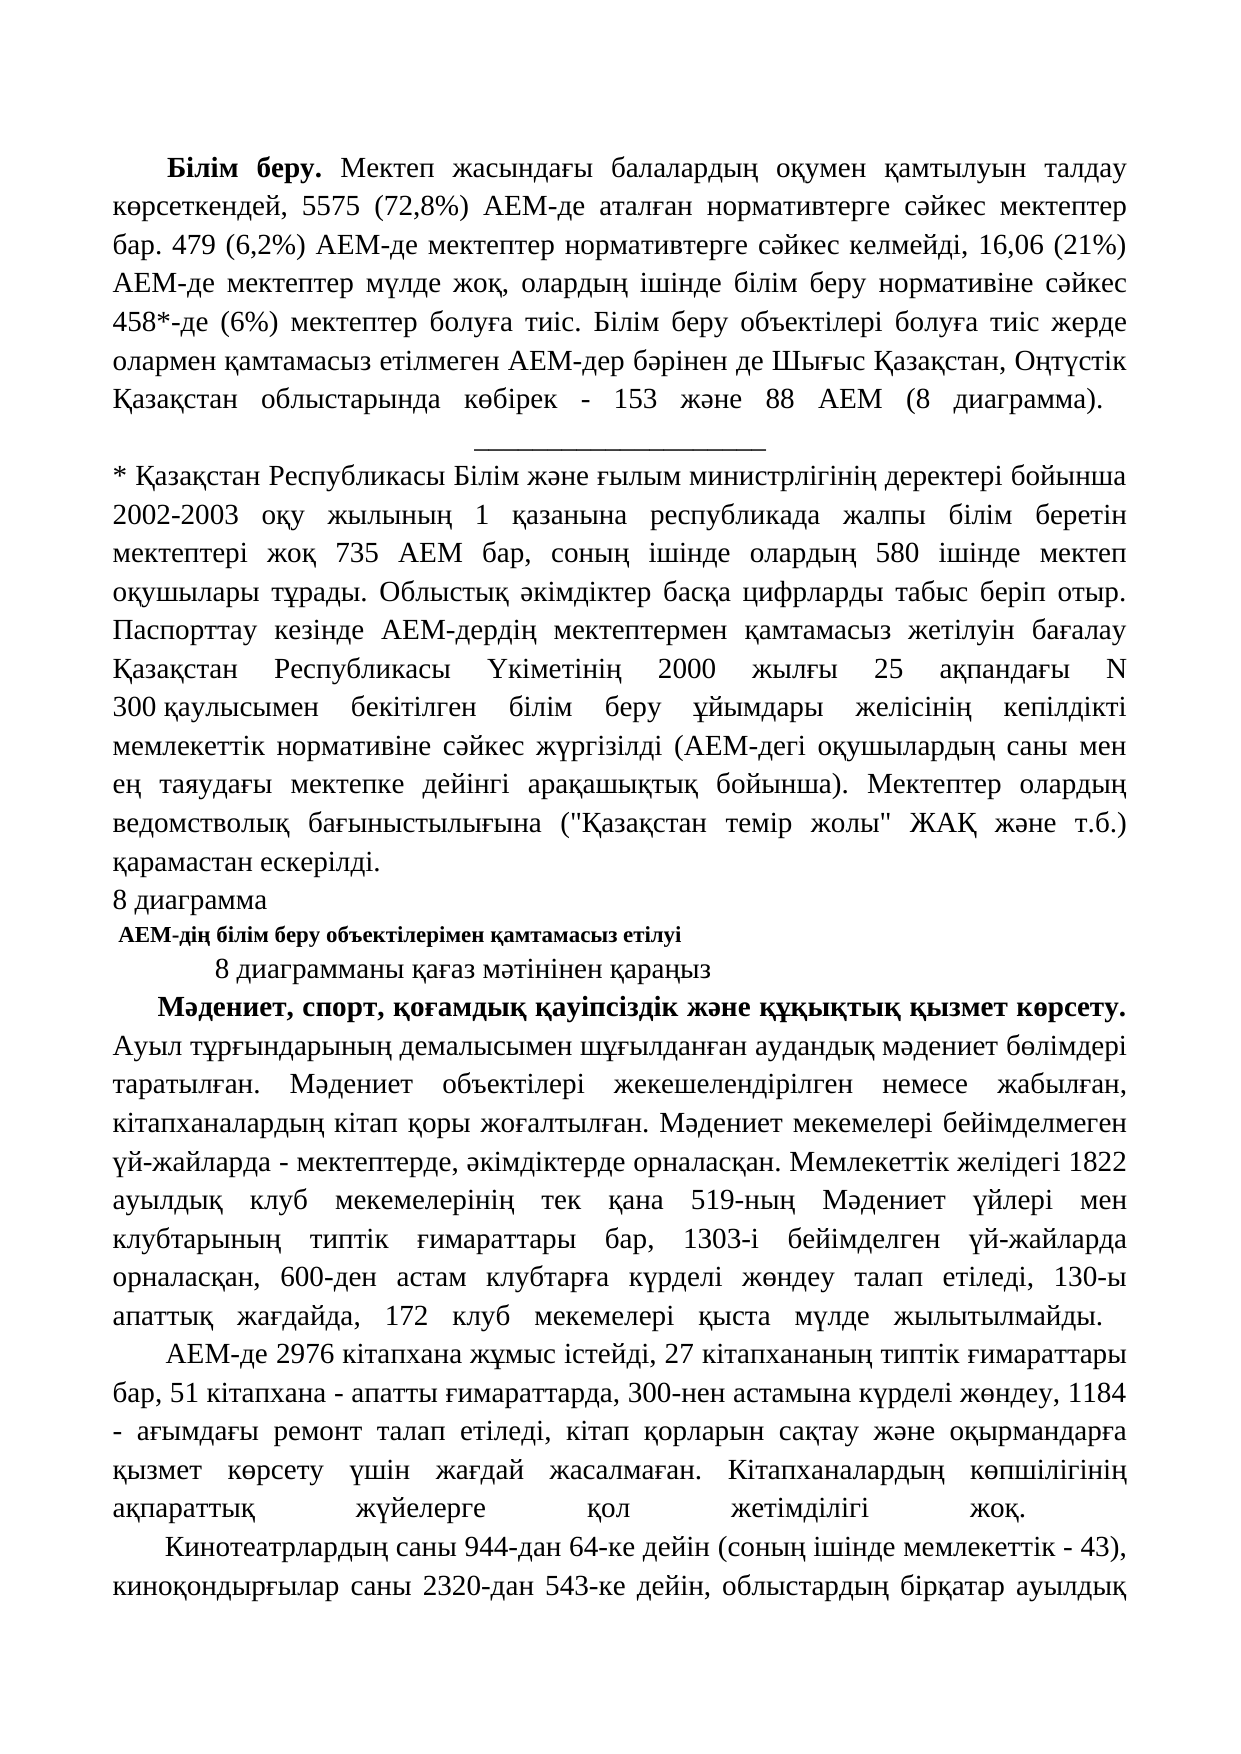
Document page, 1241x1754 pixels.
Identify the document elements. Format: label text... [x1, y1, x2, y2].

text АЕМ-дің білім беру объектілерімен қамтамасыз етілуі [112, 921, 1128, 947]
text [112, 989, 1128, 1601]
text 8 диаграмма [112, 882, 1128, 916]
text 8 диаграмманы қағаз мәтінінен қараңыз [112, 951, 1128, 984]
text Бiлiм беру. Мектеп жасындағы балалардың оқумен қамтылуын талдау көрсеткендей, 5575 (72,8%) АЕМ-де аталған нормативтерге сәйкес мектептер бар. 479 (6,2%) АЕМ-де мектептер нормативтерге сәйкес келмейдi, 16,06 (21%) AEM-де мектептер мүлде жоқ, олардың iшінде білім беру нормативіне сәйкес 458*-де (6%) мектептер болуға тиiс. Бiлiм беру объектiлерi болуға тиiс жерде олармен қамтамасыз етiлмеген AEM-дер бәрiнен де Шығыс Қазақстан, Оңтүстiк Қазақстан облыстарында көбірек - 153 және 88 АЕМ (8 диаграмма). ____________________ * Қазақстан Республикасы Бiлiм және ғылым министрлiгiнiң деректерi бойынша 2002-2003 оқу жылының 1 қазанына республикада жалпы білім беретiн мектептерi жоқ 735 АЕМ бар, соның iшiнде олардың 580 iшiнде мектеп оқушылары тұрады. Облыстық әкімдіктер басқа цифрларды табыс берiп отыр. Паспорттау кезiнде АЕМ-дердiң мектептермен қамтамасыз жетiлуiн бағалау Қазақстан Республикасы Үкіметінің 2000 жылғы 25 ақпандағы N 300 қаулысымен бекiтiлген білiм беру ұйымдары желiсiнiң кепiлдiктi мемлекеттiк нормативіне сәйкес жүргізілді (АЕМ-дегі оқушылардың саны мен ең таяудағы мектепке дейiнгi арақашықтық бойынша). Мектептер олардың ведомстволық бағыныстылығына ("Қазақстан темiр жолы" ЖАҚ және т.б.) қарамастан ескерiлдi. [112, 150, 1128, 877]
